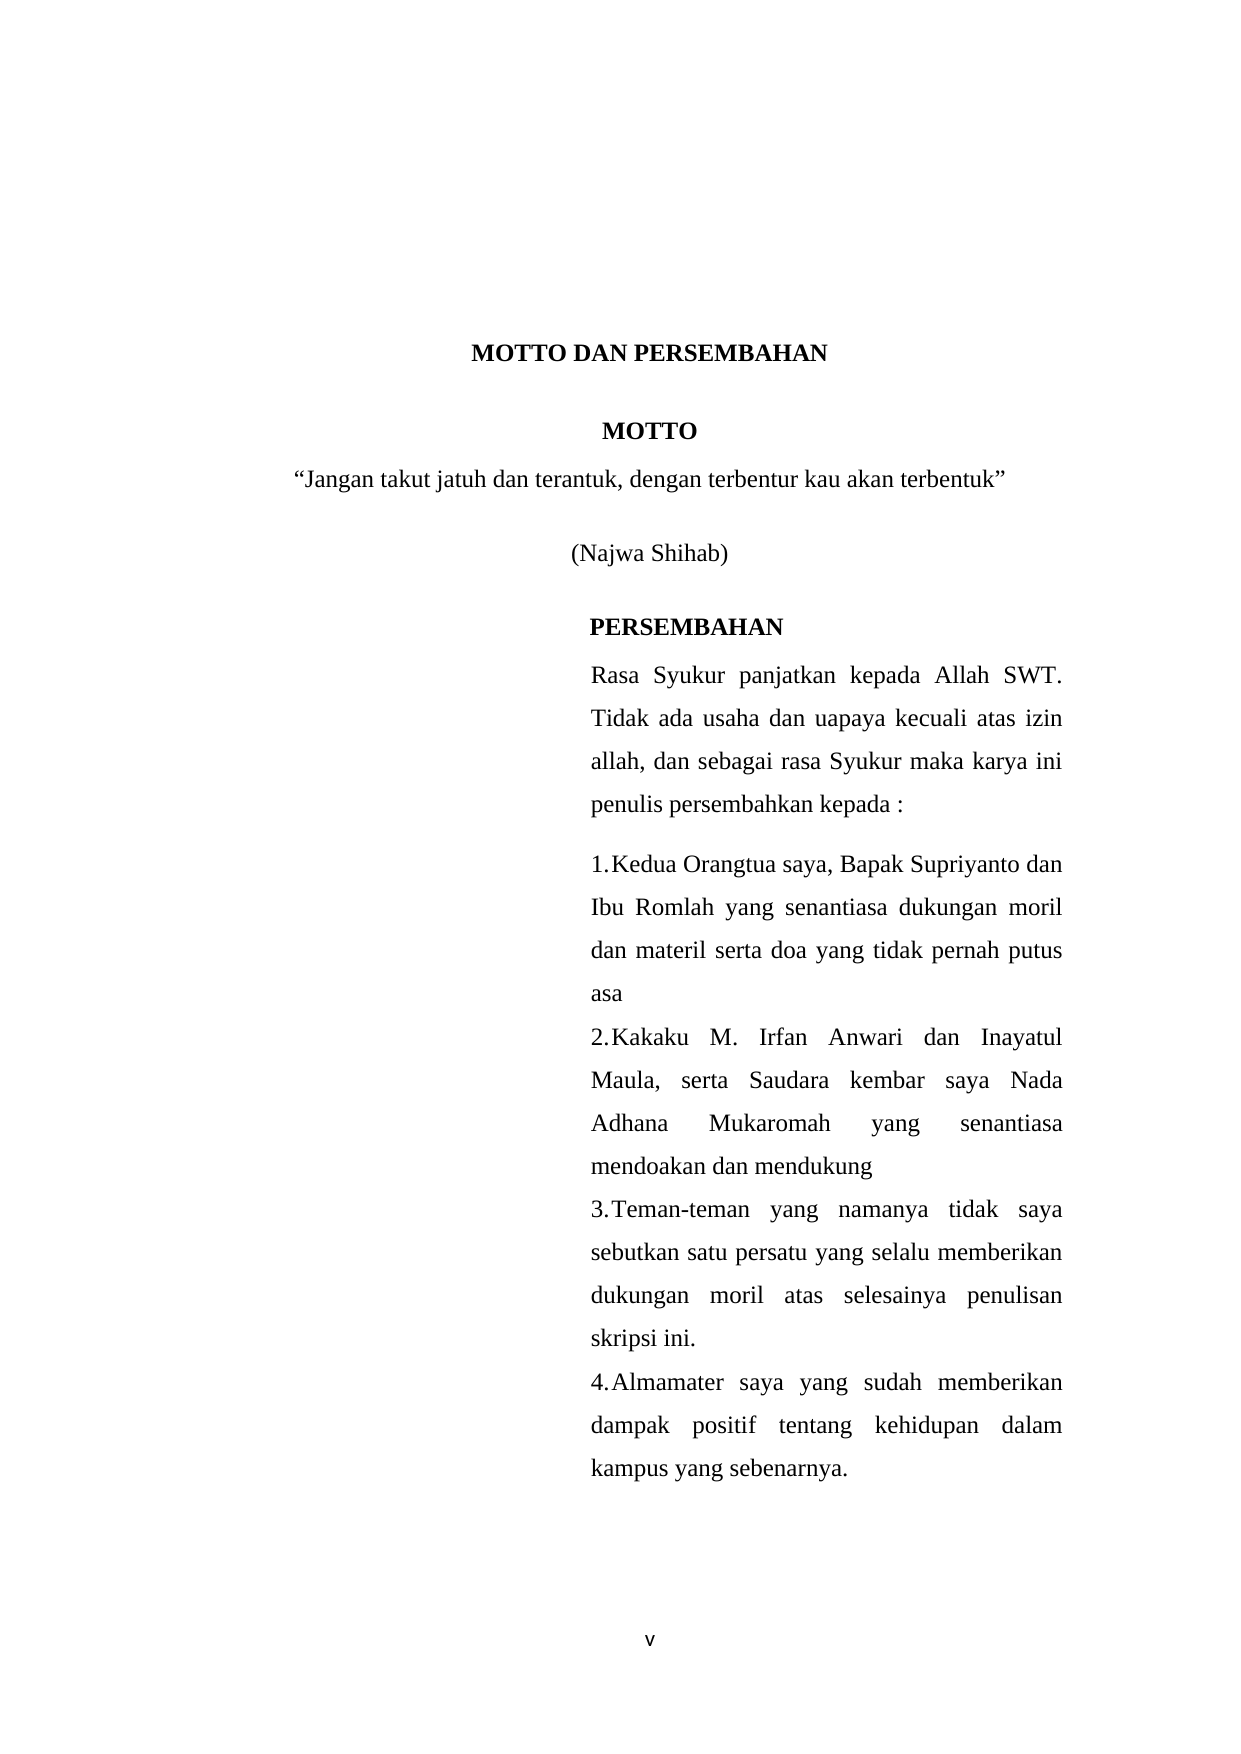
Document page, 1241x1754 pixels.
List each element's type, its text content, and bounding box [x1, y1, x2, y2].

list Almamater saya yang sudah memberikan dampak positif tentang kehidupan dalam kampus yang sebenarnya. [591, 1367, 1063, 1482]
subtitle MOTTO DAN PERSEMBAHAN [236, 338, 1063, 367]
list Kakaku M. Irfan Anwari dan Inayatul Maula, serta Saudara kembar saya Nada Adhana Mukaromah yang senantiasa mendoakan dan mendukung [591, 1022, 1063, 1180]
list Kedua Orangtua saya, Bapak Supriyanto dan Ibu Romlah yang senantiasa dukungan moril dan materil serta doa yang tidak pernah putus asa [591, 849, 1063, 1007]
list Teman-teman yang namanya tidak saya sebutkan satu persatu yang selalu memberikan dukungan moril atas selesainya penulisan skripsi ini. [591, 1194, 1063, 1352]
text MOTTO [236, 416, 1063, 445]
text (Najwa Shihab) [236, 538, 1063, 567]
text “Jangan takut jatuh dan terantuk, dengan terbentur kau akan terbentuk” [236, 464, 1063, 493]
text PERSEMBAHAN [310, 612, 1063, 641]
text Rasa Syukur panjatkan kepada Allah SWT. Tidak ada usaha dan uapaya kecuali atas izin allah, dan sebagai rasa Syukur maka karya ini penulis persembahkan kepada : [591, 660, 1063, 818]
